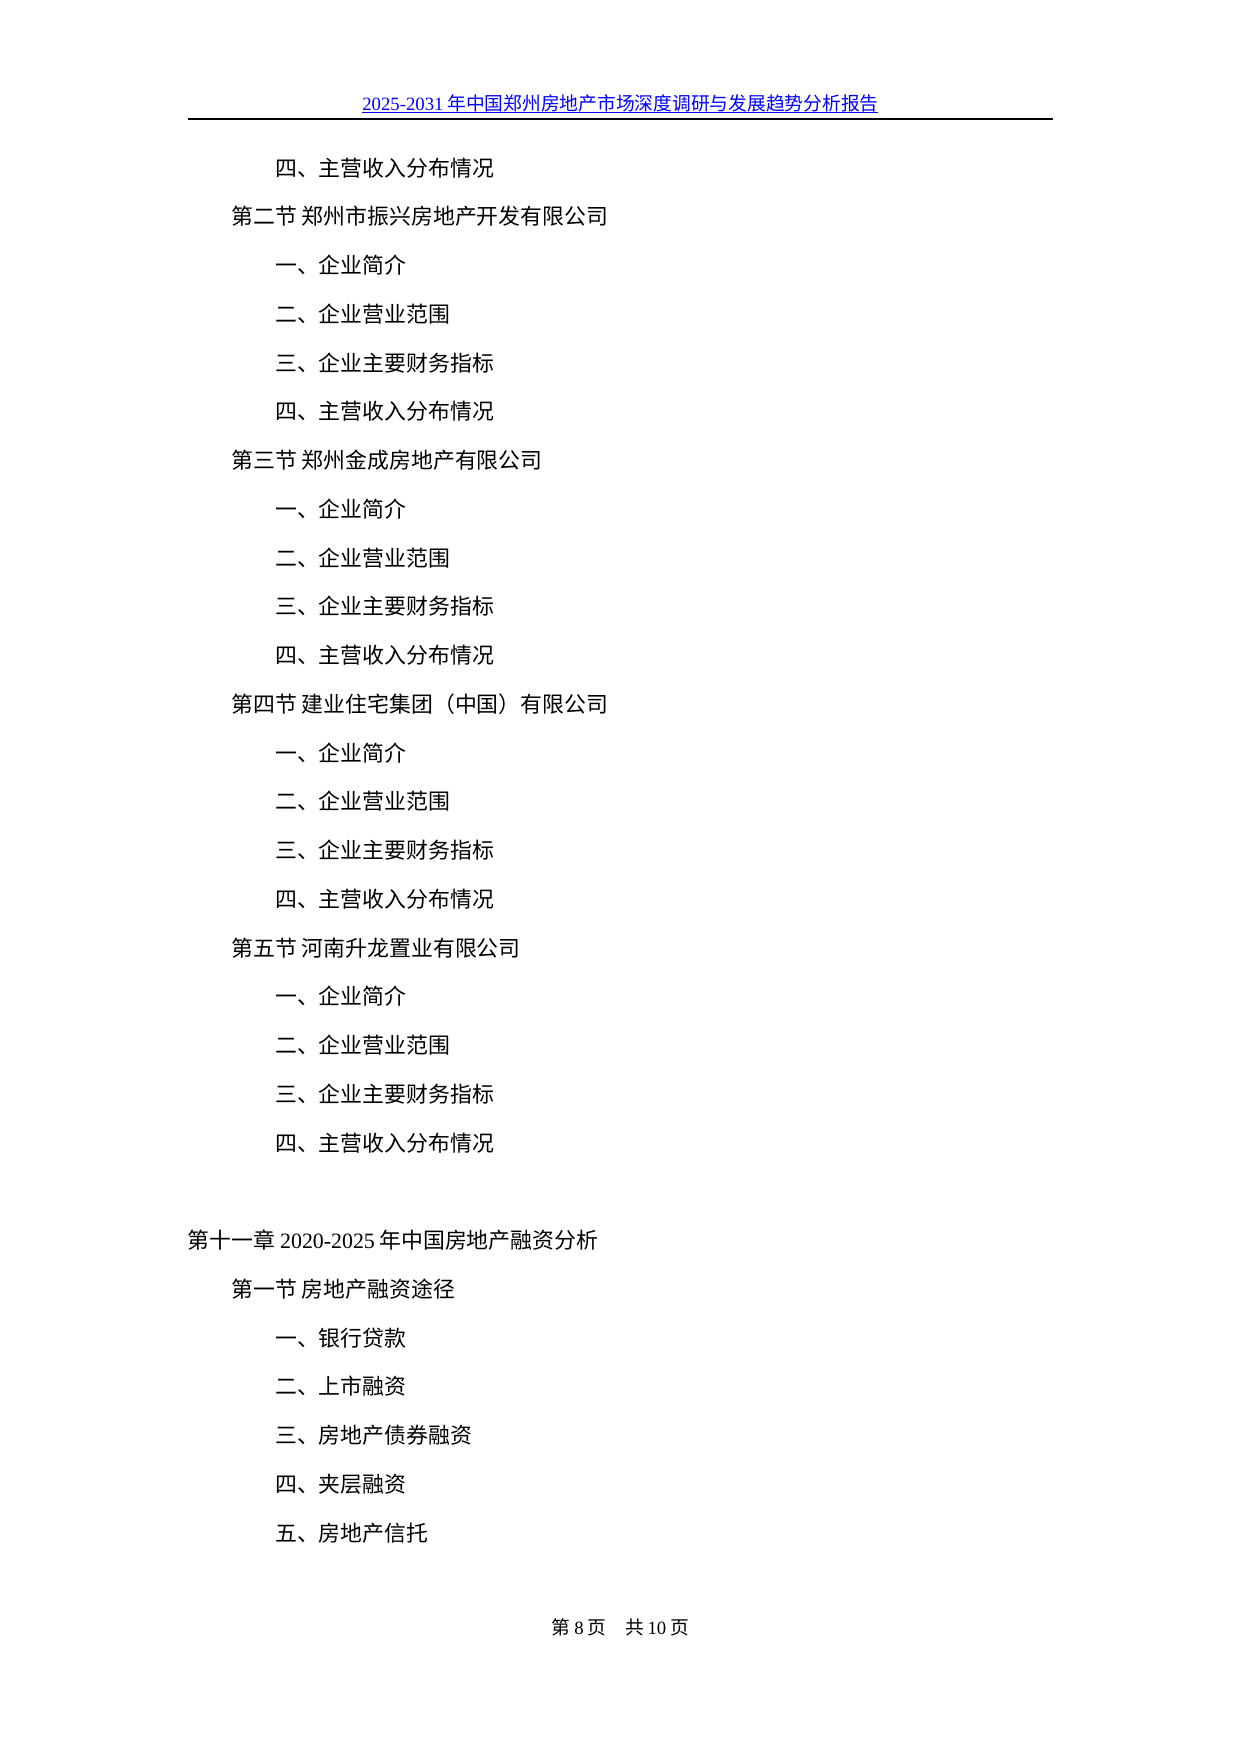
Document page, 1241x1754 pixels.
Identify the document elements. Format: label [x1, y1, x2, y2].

text [187, 150, 1053, 1548]
